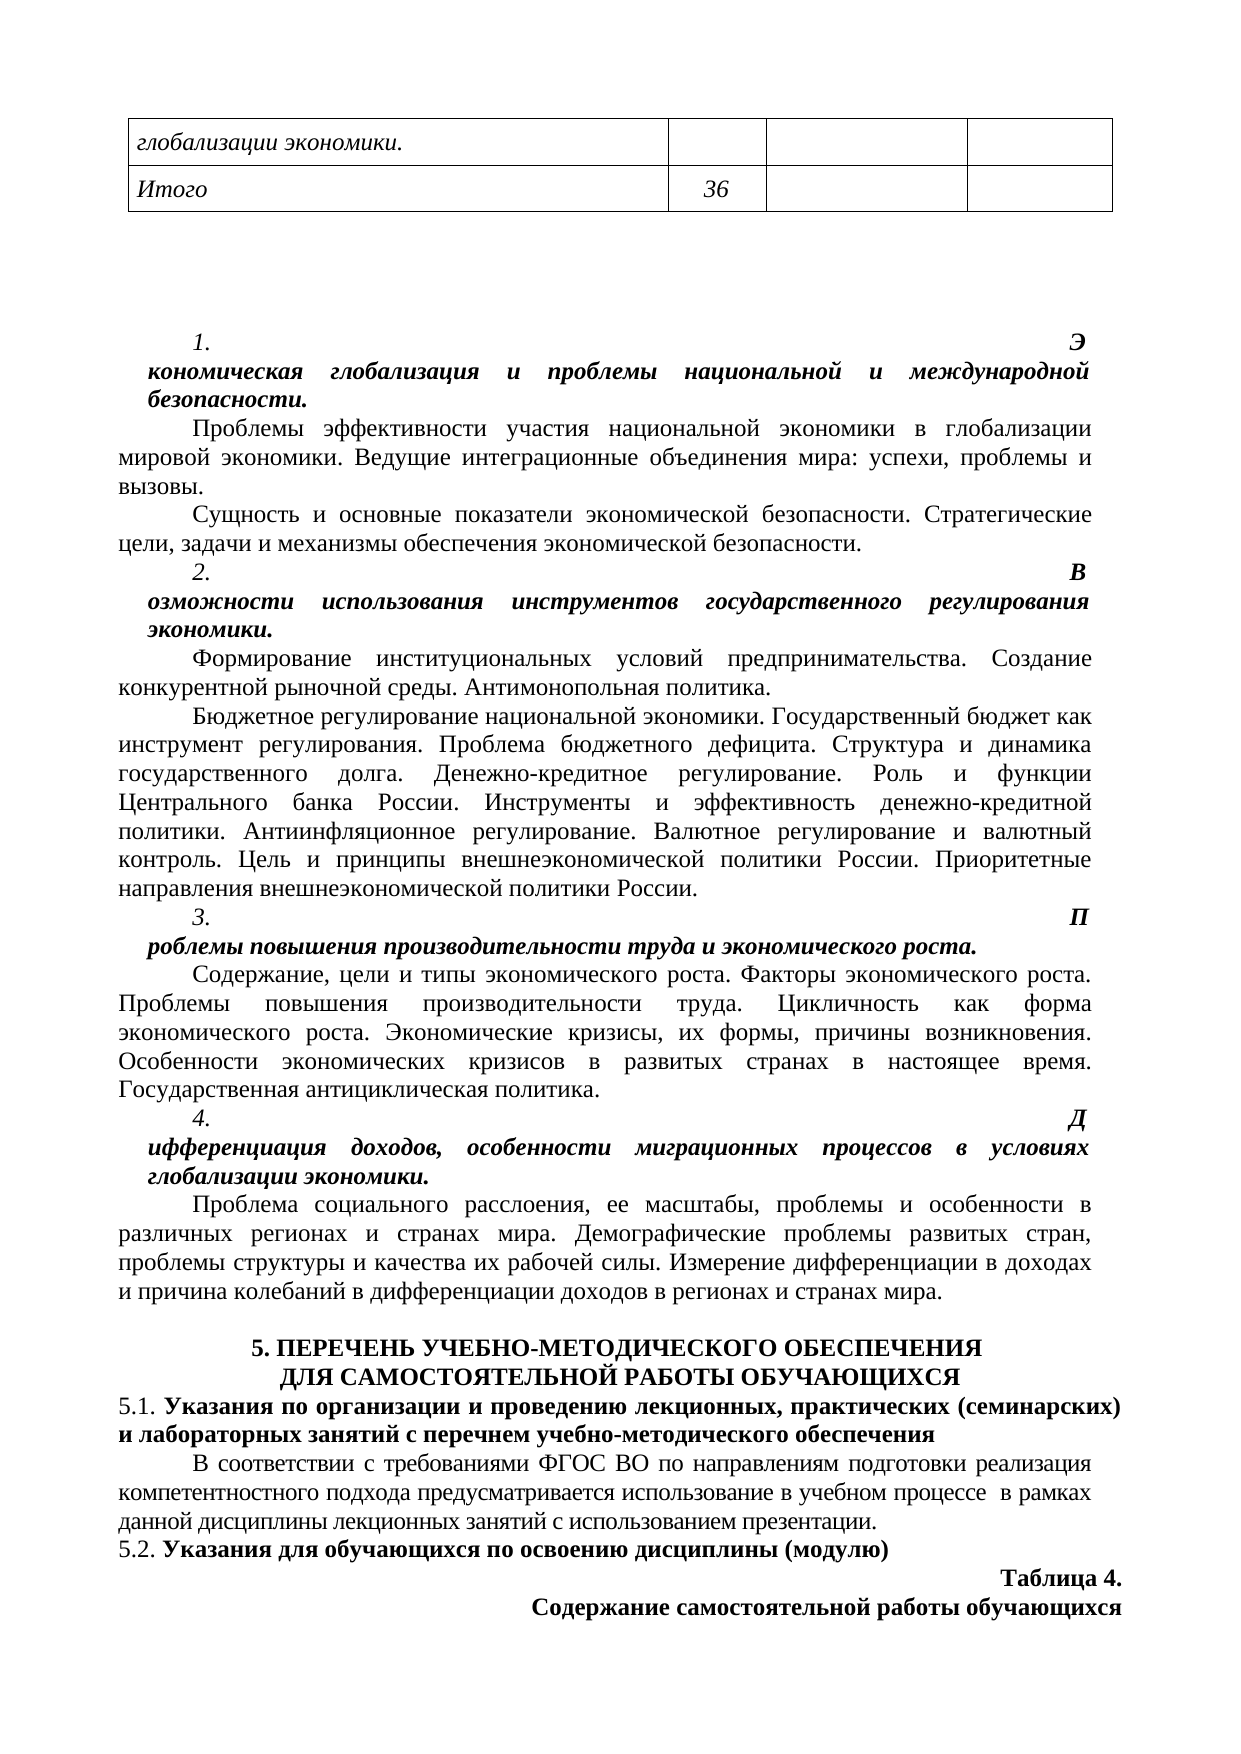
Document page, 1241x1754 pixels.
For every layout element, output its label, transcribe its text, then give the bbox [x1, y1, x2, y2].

text Сущность и основные показатели экономической безопасности. Стратегические цели, задачи и механизмы обеспечения экономической безопасности. [118, 499, 1093, 557]
text 5.1. Указания по организации и проведению лекционных, практических (семинарских) и лабораторных занятий с перечнем учебно-методического обеспечения [118, 1391, 1122, 1448]
table_cell Итого [129, 166, 668, 211]
text Бюджетное регулирование национальной экономики. Государственный бюджет как инструмент регулирования. Проблема бюджетного дефицита. Структура и динамика государственного долга. Денежно-кредитное регулирование. Роль и функции Центрального банка России. Инструменты и эффективность денежно-кредитной политики. Антиинфляционное регулирование. Валютное регулирование и валютный контроль. Цель и принципы внешнеэкономической политики России. Приоритетные направления внешнеэкономической политики России. [118, 701, 1093, 902]
table_cell 9 [669, 119, 766, 164]
text Проблема социального расслоения, ее масштабы, проблемы и особенности в различных регионах и странах мира. Демографические проблемы развитых стран, проблемы структуры и качества их рабочей силы. Измерение дифференциации в доходах и причина колебаний в дифференциации доходов в регионах и странах мира. [118, 1189, 1093, 1304]
text Таблица 4. [118, 1563, 1122, 1592]
text 5.2. Указания для обучающихся по освоению дисциплины (модулю) [118, 1534, 1122, 1563]
list Экономическая глобализация и проблемы национальной и международной безопасности. [148, 327, 1093, 413]
table_cell [968, 166, 1112, 211]
text Формирование институциональных условий предпринимательства. Создание конкурентной рыночной среды. Антимонопольная политика. [118, 643, 1093, 701]
text В соответствии с требованиями ФГОС ВО по направлениям подготовки реализация компетентностного подхода предусматривается использование в учебном процессе в рамках данной дисциплины лекционных занятий с использованием презентации. [118, 1448, 1093, 1534]
list Проблемы повышения производительности труда и экономического роста. [148, 902, 1093, 959]
table_cell 36 [669, 166, 766, 211]
table_cell + [767, 119, 967, 164]
text Содержание самостоятельной работы обучающихся [118, 1592, 1122, 1621]
text Проблемы эффективности участия национальной экономики в глобализации мировой экономики. Ведущие интеграционные объединения мира: успехи, проблемы и вызовы. [118, 413, 1093, 499]
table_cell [129, 119, 668, 164]
list Возможности использования инструментов государственного регулирования экономики. [148, 557, 1093, 643]
table_cell 1 [968, 119, 1112, 164]
list Дифференциация доходов, особенности миграционных процессов в условиях глобализации экономики. [148, 1103, 1093, 1189]
text 5. ПЕРЕЧЕНЬ УЧЕБНО-МЕТОДИЧЕСКОГО ОБЕСПЕЧЕНИЯ ДЛЯ САМОСТОЯТЕЛЬНОЙ РАБОТЫ ОБУЧАЮЩИХСЯ [118, 1333, 1122, 1391]
table_cell [767, 166, 967, 211]
text Содержание, цели и типы экономического роста. Факторы экономического роста. Проблемы повышения производительности труда. Цикличность как форма экономического роста. Экономические кризисы, их формы, причины возникновения. Особенности экономических кризисов в развитых странах в настоящее время. Государственная антициклическая политика. [118, 959, 1093, 1103]
